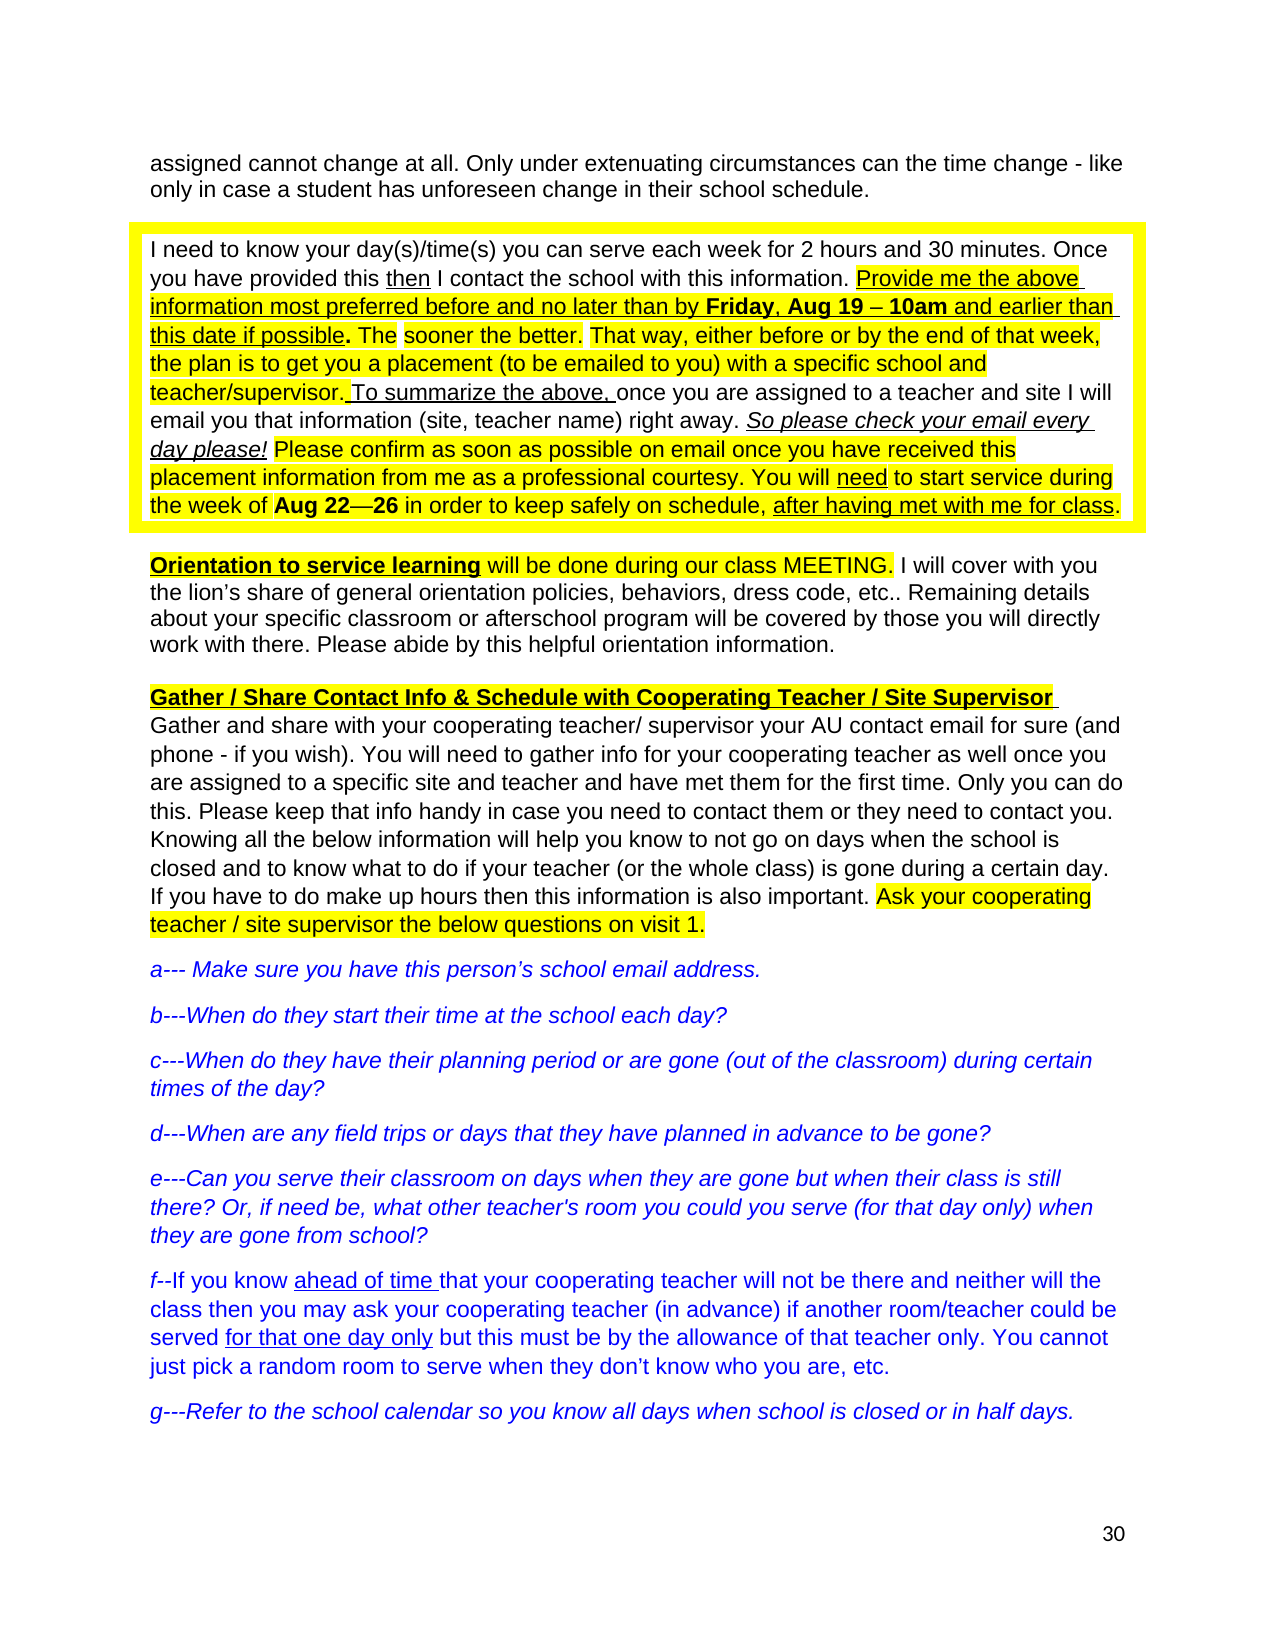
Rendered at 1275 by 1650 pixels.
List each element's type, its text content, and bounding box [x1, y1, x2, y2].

text c---When do they have their planning period or are gone (out of the classroom) during certain times of the day? [150, 1047, 1125, 1101]
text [150, 150, 1125, 203]
text d---When are any field trips or days that they have planned in advance to be gone? [150, 1120, 1125, 1147]
text b---When do they start their time at the school each day? [150, 1002, 1125, 1028]
text Orientation to service learning will be done during our class MEETING. I will cover with you the lion’s share of general orientation policies, behaviors, dress code, etc.. Remaining details about your specific classroom or afterschool program will be covered by those you will directly work with there. Please abide by this helpful orientation information. [150, 552, 1125, 657]
text g---Refer to the school calendar so you know all days when school is closed or in half days. [150, 1398, 1125, 1424]
text e---Can you serve their classroom on days when they are gone but when their class is still there? Or, if need be, what other teacher's room you could you serve (for that day only) when they are gone from school? [150, 1165, 1125, 1248]
text I need to know your day(s)/time(s) you can serve each week for 2 hours and 30 minutes. Once you have provided this then I contact the school with this information. Provide me the above information most preferred before and no later than by Friday, Aug 19 – 10am and earlier than this date if possible. The sooner the better. That way, either before or by the end of that week, the plan is to get you a placement (to be emailed to you) with a specific school and teacher/supervisor. To summarize the above, once you are assigned to a teacher and site I will email you that information (site, teacher name) right away. So please check your email every day please! Please confirm as soon as possible on email once you have received this placement information from me as a professional courtesy. You will need to start service during the week of Aug 22—26 in order to keep safely on schedule, after having met with me for class. [142, 234, 1133, 521]
text f--If you know ahead of time that your cooperating teacher will not be there and neither will the class then you may ask your cooperating teacher (in advance) if another room/teacher could be served for that one day only but this must be by the allowance of that teacher only. You cannot just pick a random room to serve when they don’t know who you are, etc. [150, 1267, 1125, 1379]
text a--- Make sure you have this person’s school email address. [150, 956, 1125, 983]
text Gather / Share Contact Info & Schedule with Cooperating Teacher / Site Supervisor Gather and share with your cooperating teacher/ supervisor your AU contact email for sure (and phone - if you wish). You will need to gather info for your cooperating teacher as well once you are assigned to a specific site and teacher and have met them for the first time. Only you can do this. Please keep that info handy in case you need to contact them or they need to contact you. Knowing all the below information will help you know to not go on days when the school is closed and to know what to do if your teacher (or the whole class) is gone during a certain day. If you have to do make up hours then this information is also important. Ask your cooperating teacher / site supervisor the below questions on visit 1. [150, 684, 1125, 938]
